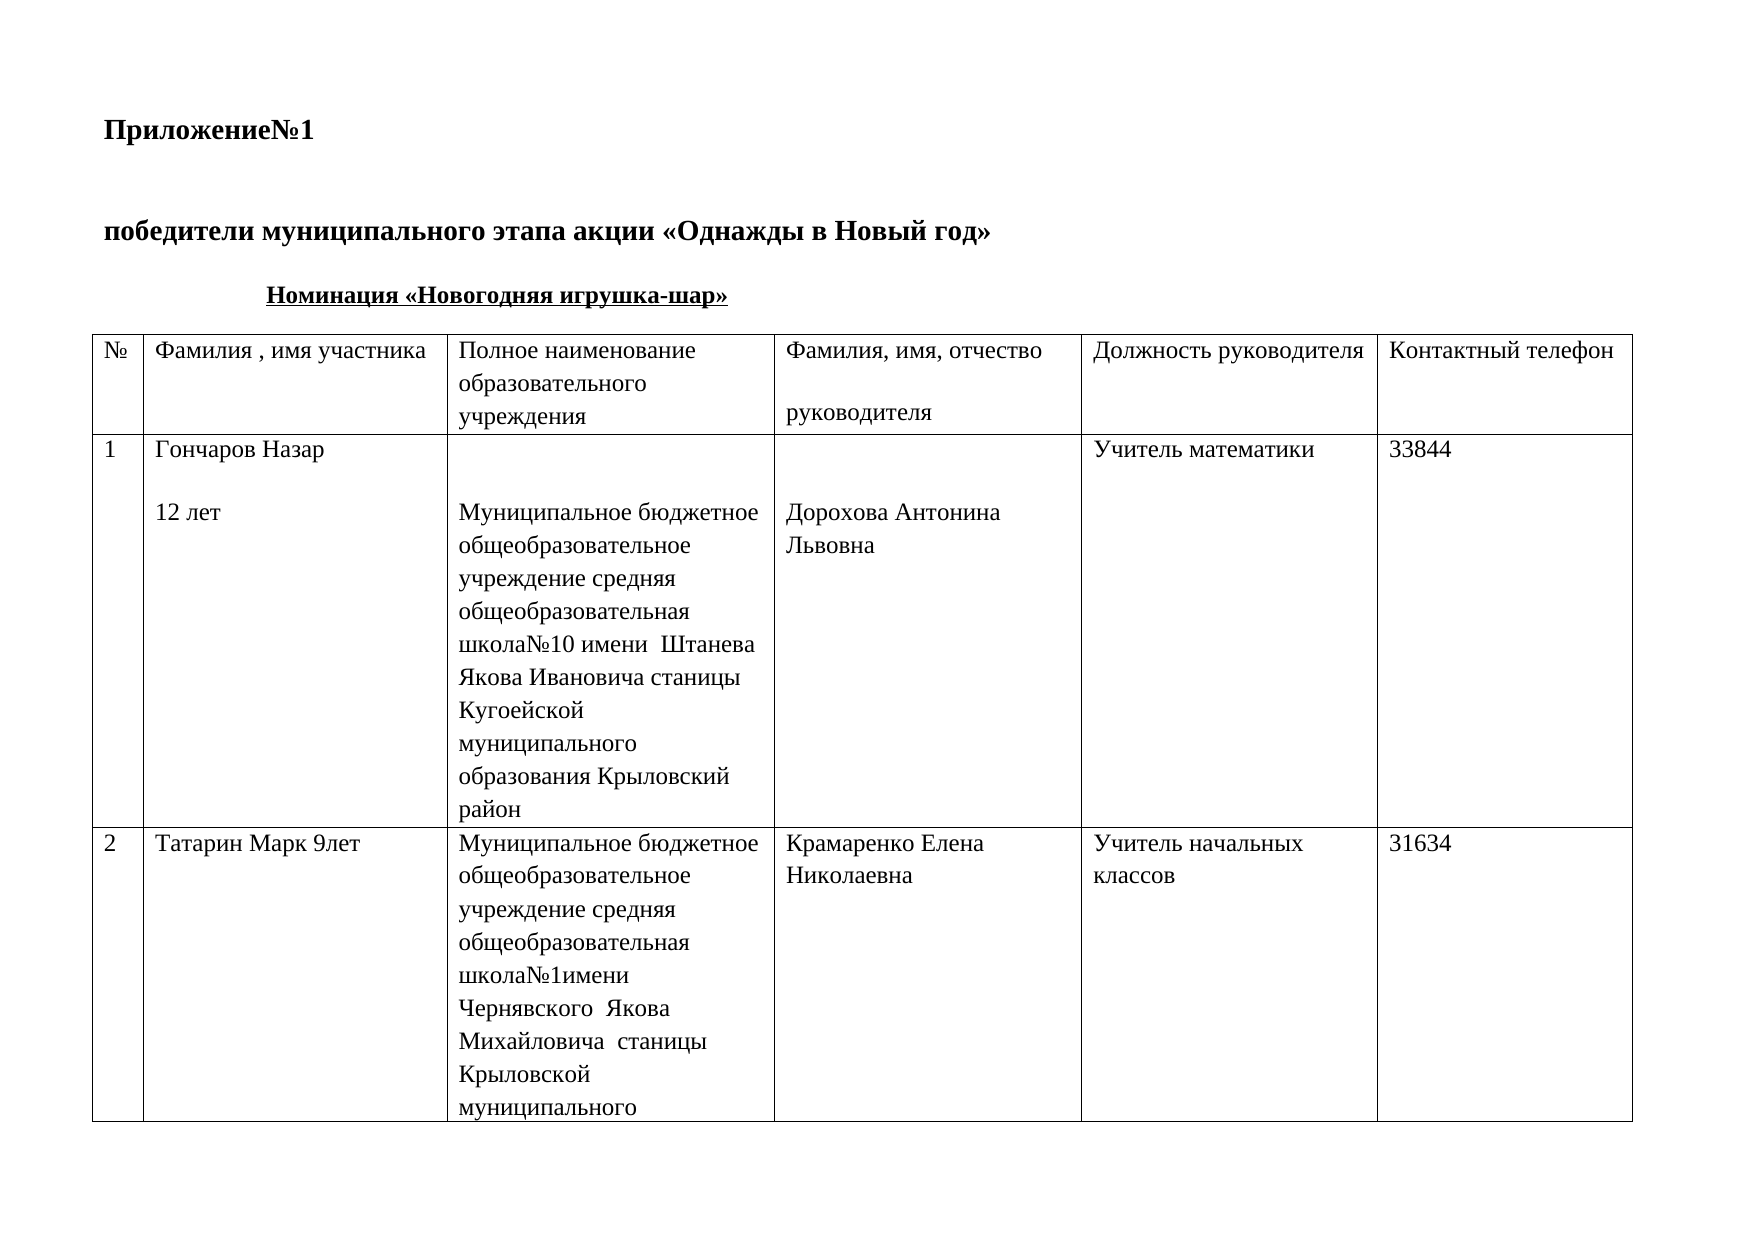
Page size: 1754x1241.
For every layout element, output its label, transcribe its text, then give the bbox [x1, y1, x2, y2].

table_cell Дорохова Антонина Львовна [775, 435, 1081, 827]
table_header Контактный телефон [1378, 335, 1632, 433]
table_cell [1082, 828, 1377, 1121]
table_header Должность руководителя [1082, 335, 1377, 433]
table_cell Муниципальное бюджетное общеобразовательное учреждение средняя общеобразовательная школа№10 имени Штанева Якова Ивановича станицы Кугоейской муниципального образования Крыловский район [448, 435, 774, 827]
table_header Фамилия , имя участника [144, 335, 447, 433]
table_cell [775, 828, 1081, 1121]
table_cell 2 [93, 828, 143, 1121]
text Номинация «Новогодняя игрушка-шар» [266, 280, 1636, 309]
table_cell Гончаров Назар 12 лет [144, 435, 447, 827]
table_cell Учитель математики [1082, 435, 1377, 827]
table_cell 33844 [1378, 435, 1632, 827]
table_header № [93, 335, 143, 433]
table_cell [448, 828, 774, 1121]
table_cell Татарин Марк 9лет [144, 828, 447, 1121]
table_cell 1 [93, 435, 143, 827]
table_header Полное наименование образовательного учреждения [448, 335, 774, 433]
text победители муниципального этапа акции «Однажды в Новый год» [103, 213, 1636, 247]
table_header Фамилия, имя, отчество руководителя [775, 335, 1081, 433]
text Приложение№1 [103, 112, 1636, 146]
table_cell 31634 [1378, 828, 1632, 1121]
